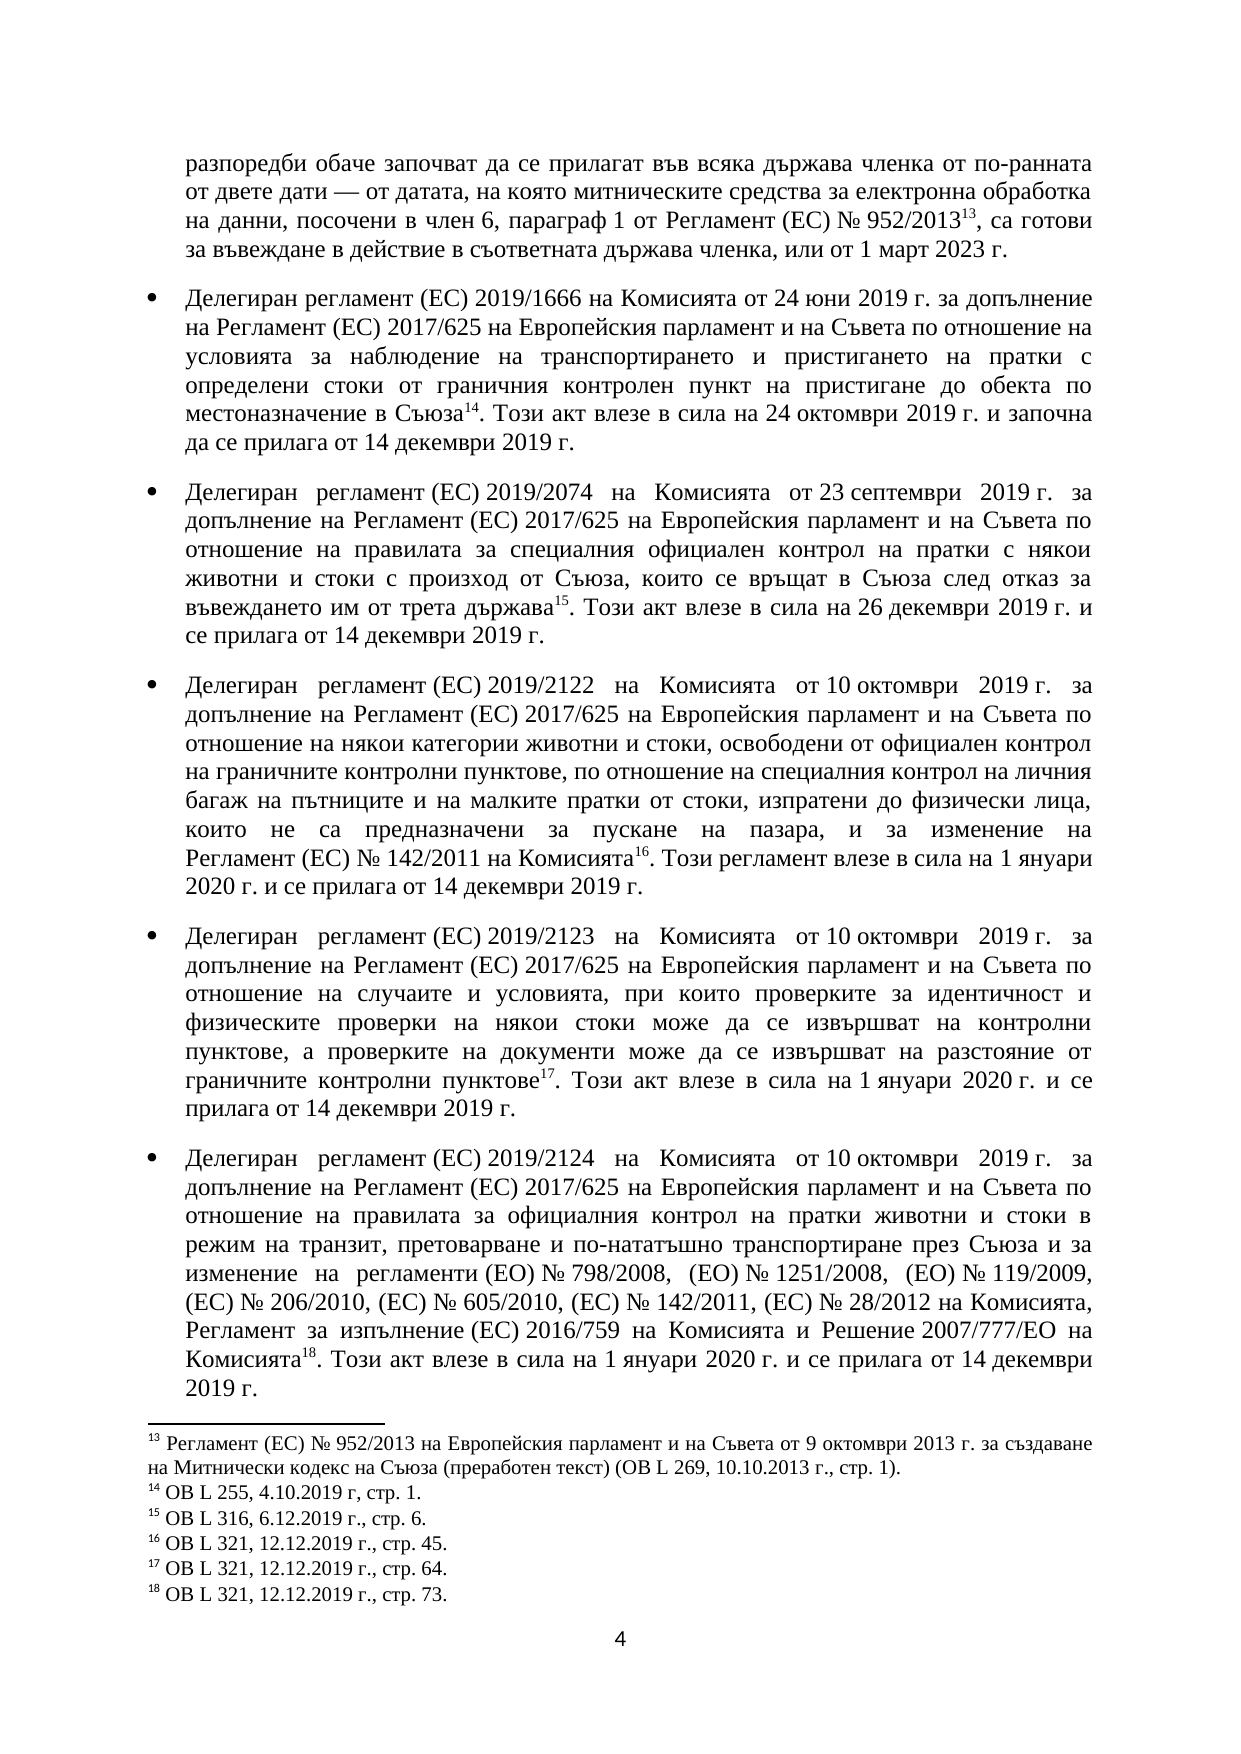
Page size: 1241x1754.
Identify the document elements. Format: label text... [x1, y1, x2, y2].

text Делегиран регламент (ЕС) 2019/2122 на Комисията от 10 октомври 2019 г. за допълнение на Регламент (ЕС) 2017/625 на Европейския парламент и на Съвета по отношение на някои категории животни и стоки, освободени от официален контрол на граничните контролни пунктове, по отношение на специалния контрол на личния багаж на пътниците и на малките пратки от стоки, изпратени до физически лица, които не са предназначени за пускане на пазара, и за изменение на Регламент (ЕС) № 142/2011 на Комисията. Този регламент влезе в сила на 1 януари 2020 г. и се прилага от 14 декември 2019 г. [148, 724, 1093, 954]
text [148, 148, 1093, 291]
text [148, 1213, 1093, 1415]
text Делегиран регламент (ЕС) 2019/2123 на Комисията от 10 октомври 2019 г. за допълнение на Регламент (ЕС) 2017/625 на Европейския парламент и на Съвета по отношение на случаите и условията, при които проверките за идентичност и физическите проверки на някои стоки може да се извършват на контролни пунктове, а проверките на документи може да се извършват на разстояние от граничните контролни пунктове. Този акт влезе в сила на 1 януари 2020 г. и се прилага от 14 декември 2019 г. [148, 983, 1093, 1184]
text Делегиран регламент (ЕС) 2019/2074 на Комисията от 23 септември 2019 г. за допълнение на Регламент (ЕС) 2017/625 на Европейския парламент и на Съвета по отношение на правилата за специалния официален контрол на пратки с някои животни и стоки с произход от Съюза, които се връщат в Съюза след отказ за въвеждането им от трета държава. Този акт влезе в сила на 26 декември 2019 г. и се прилага от 14 декември 2019 г. [148, 522, 1093, 695]
text Делегиран регламент (ЕС) 2019/1666 на Комисията от 24 юни 2019 г. за допълнение на Регламент (ЕС) 2017/625 на Европейския парламент и на Съвета по отношение на условията за наблюдение на транспортирането и пристигането на пратки с определени стоки от граничния контролен пункт на пристигане до обекта по местоназначение в Съюза. Този акт влезе в сила на 24 октомври 2019 г. и започна да се прилага от 14 декември 2019 г. [148, 321, 1093, 493]
